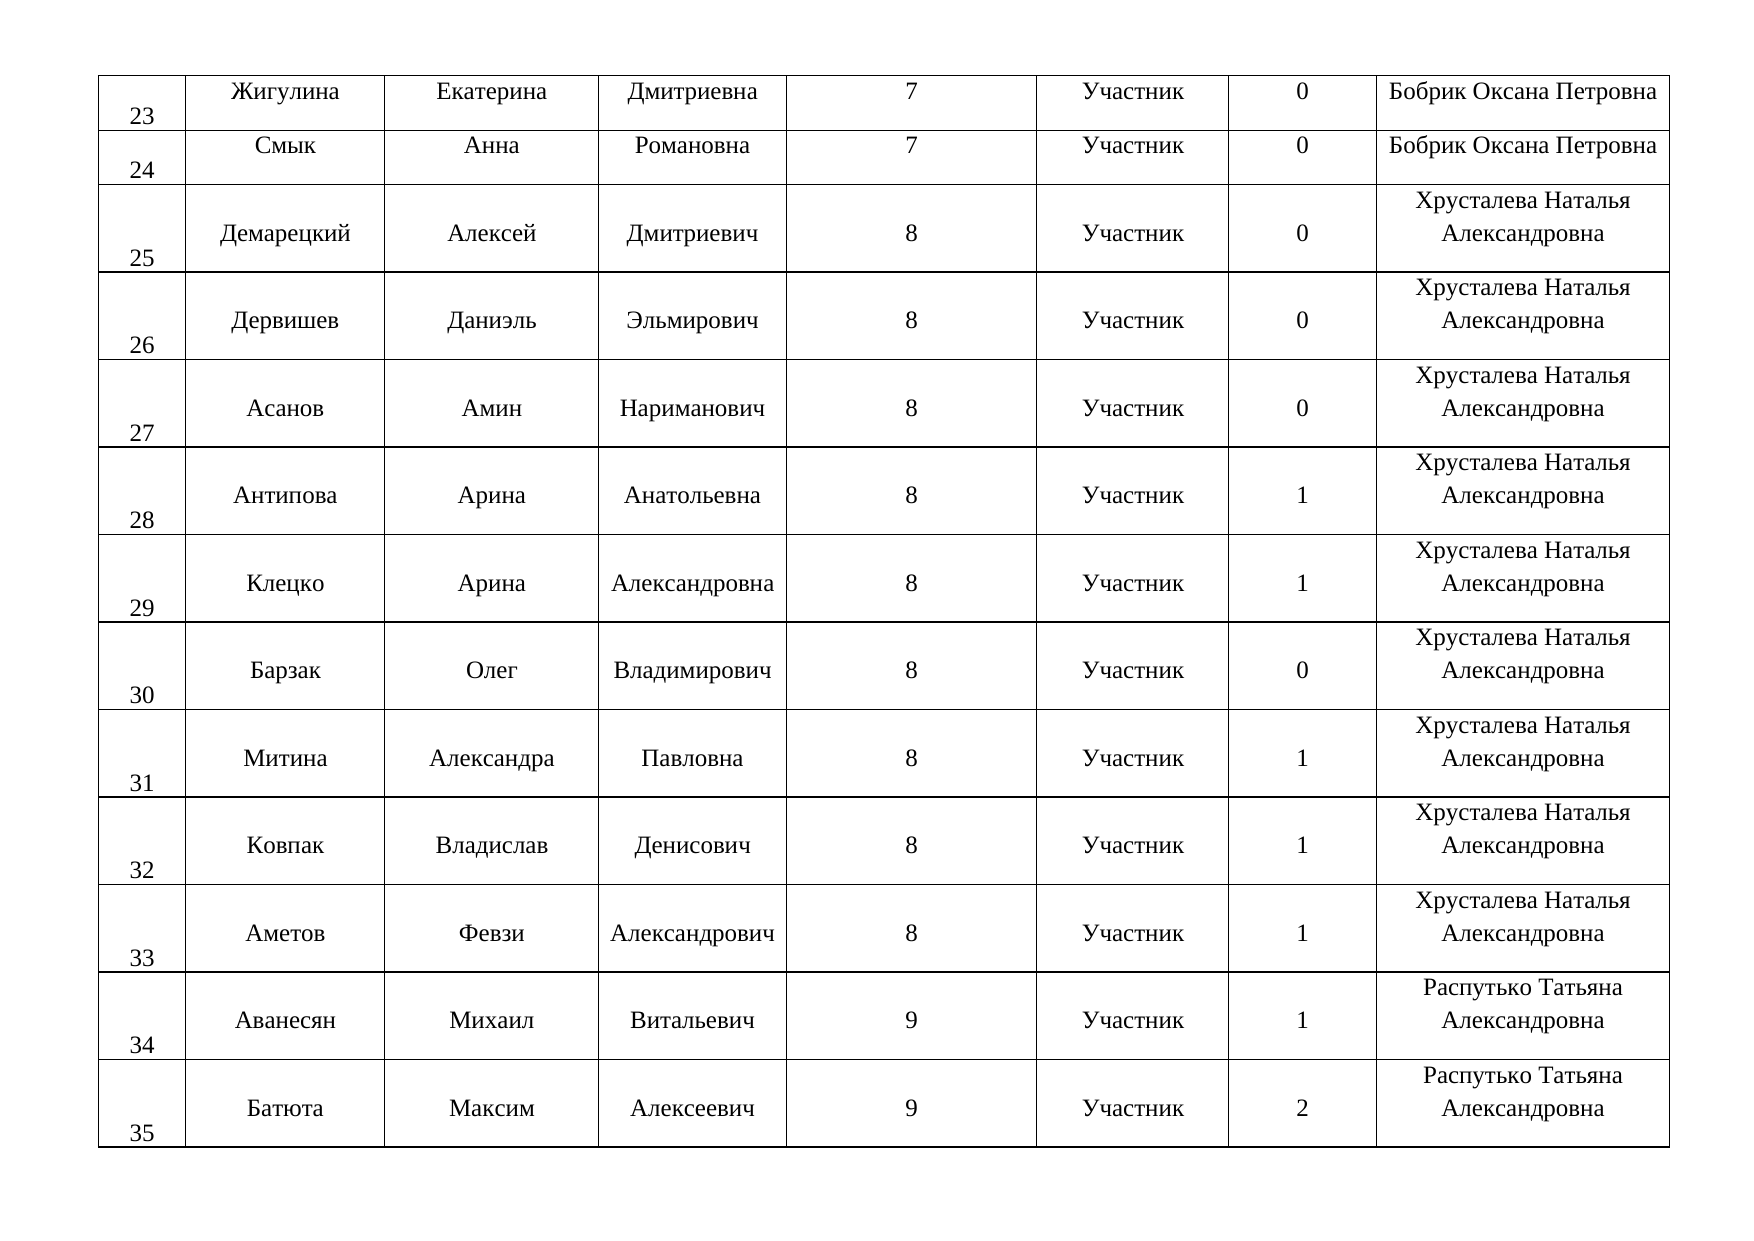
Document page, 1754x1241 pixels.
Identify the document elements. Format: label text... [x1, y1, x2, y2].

table_cell Витальевич [599, 973, 786, 1059]
table_cell Анатольевна [599, 448, 786, 534]
table_cell 8 [787, 798, 1036, 884]
table_cell Алексеевич [599, 1060, 786, 1146]
table_cell 33 [99, 885, 185, 971]
table_cell Нариманович [599, 360, 786, 446]
table_cell Аванесян [186, 973, 384, 1059]
table_cell 1 [1229, 448, 1376, 534]
table_cell Участник [1037, 273, 1228, 359]
table_cell 23 [99, 76, 185, 129]
table_cell Павловна [599, 710, 786, 796]
table_cell 8 [787, 885, 1036, 971]
table_cell 9 [787, 973, 1036, 1059]
table_cell Арина [385, 448, 598, 534]
table_cell Участник [1037, 535, 1228, 621]
table_cell 7 [787, 76, 1036, 129]
table_cell Участник [1037, 798, 1228, 884]
table_cell Эльмирович [599, 273, 786, 359]
table_cell 32 [99, 798, 185, 884]
table_cell Дмитриевна [599, 76, 786, 129]
table_cell Антипова [186, 448, 384, 534]
table_cell Екатерина [385, 76, 598, 129]
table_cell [1377, 1060, 1669, 1146]
table_cell Дмитриевич [599, 185, 786, 271]
table_cell Бобрик Оксана Петровна [1377, 131, 1669, 184]
table_cell Участник [1037, 710, 1228, 796]
table_cell 24 [99, 131, 185, 184]
table_cell 31 [99, 710, 185, 796]
table_cell 26 [99, 273, 185, 359]
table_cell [1377, 76, 1669, 129]
table_cell 8 [787, 623, 1036, 709]
table_cell 8 [787, 273, 1036, 359]
table_cell Александра [385, 710, 598, 796]
table_cell Денисович [599, 798, 786, 884]
table_cell 1 [1229, 885, 1376, 971]
table_cell 8 [787, 448, 1036, 534]
table_cell Хрусталева Наталья Александровна [1377, 535, 1669, 621]
table_cell Максим [385, 1060, 598, 1146]
table_cell 9 [787, 1060, 1036, 1146]
table_cell Участник [1037, 885, 1228, 971]
table_cell Асанов [186, 360, 384, 446]
table_cell Смык [186, 131, 384, 184]
table_cell Участник [1037, 76, 1228, 129]
table_cell Участник [1037, 973, 1228, 1059]
table_cell 0 [1229, 623, 1376, 709]
table_cell 8 [787, 535, 1036, 621]
table_cell 8 [787, 710, 1036, 796]
table_cell 0 [1229, 273, 1376, 359]
table_cell Хрусталева Наталья Александровна [1377, 273, 1669, 359]
table_cell Распутько Татьяна Александровна [1377, 973, 1669, 1059]
table_cell 1 [1229, 798, 1376, 884]
table_cell 1 [1229, 973, 1376, 1059]
table_cell Амин [385, 360, 598, 446]
table_cell Батюта [186, 1060, 384, 1146]
table_cell 27 [99, 360, 185, 446]
table_cell Хрусталева Наталья Александровна [1377, 360, 1669, 446]
table_cell Александрович [599, 885, 786, 971]
table_cell 34 [99, 973, 185, 1059]
table_cell Романовна [599, 131, 786, 184]
table_cell Олег [385, 623, 598, 709]
table_cell 0 [1229, 360, 1376, 446]
table_cell Хрусталева Наталья Александровна [1377, 710, 1669, 796]
table_cell Ковпак [186, 798, 384, 884]
table_cell Хрусталева Наталья Александровна [1377, 885, 1669, 971]
table_cell 0 [1229, 76, 1376, 129]
table_cell 28 [99, 448, 185, 534]
table_cell 1 [1229, 535, 1376, 621]
table_cell 30 [99, 623, 185, 709]
table_cell 7 [787, 131, 1036, 184]
table_cell Михаил [385, 973, 598, 1059]
table_cell 1 [1229, 710, 1376, 796]
table_cell Даниэль [385, 273, 598, 359]
table_cell Алексей [385, 185, 598, 271]
table_cell Митина [186, 710, 384, 796]
table_cell 2 [1229, 1060, 1376, 1146]
table_cell Хрусталева Наталья Александровна [1377, 623, 1669, 709]
table_cell Февзи [385, 885, 598, 971]
table_cell Клецко [186, 535, 384, 621]
table_cell Участник [1037, 360, 1228, 446]
table_cell Участник [1037, 131, 1228, 184]
table_cell 29 [99, 535, 185, 621]
table_cell Владимирович [599, 623, 786, 709]
table_cell 25 [99, 185, 185, 271]
table_cell Хрусталева Наталья Александровна [1377, 798, 1669, 884]
table_cell 0 [1229, 131, 1376, 184]
table_cell Участник [1037, 623, 1228, 709]
table_cell Анна [385, 131, 598, 184]
table_cell 8 [787, 360, 1036, 446]
table_cell Участник [1037, 1060, 1228, 1146]
table_cell Дервишев [186, 273, 384, 359]
table_cell 0 [1229, 185, 1376, 271]
table_cell Жигулина [186, 76, 384, 129]
table_cell Владислав [385, 798, 598, 884]
table_cell Барзак [186, 623, 384, 709]
table_cell Александровна [599, 535, 786, 621]
table_cell Хрусталева Наталья Александровна [1377, 185, 1669, 271]
table_cell Хрусталева Наталья Александровна [1377, 448, 1669, 534]
table_cell Участник [1037, 448, 1228, 534]
table_cell Участник [1037, 185, 1228, 271]
table_cell Арина [385, 535, 598, 621]
table_cell Аметов [186, 885, 384, 971]
table_cell 35 [99, 1060, 185, 1146]
table_cell Демарецкий [186, 185, 384, 271]
table_cell 8 [787, 185, 1036, 271]
